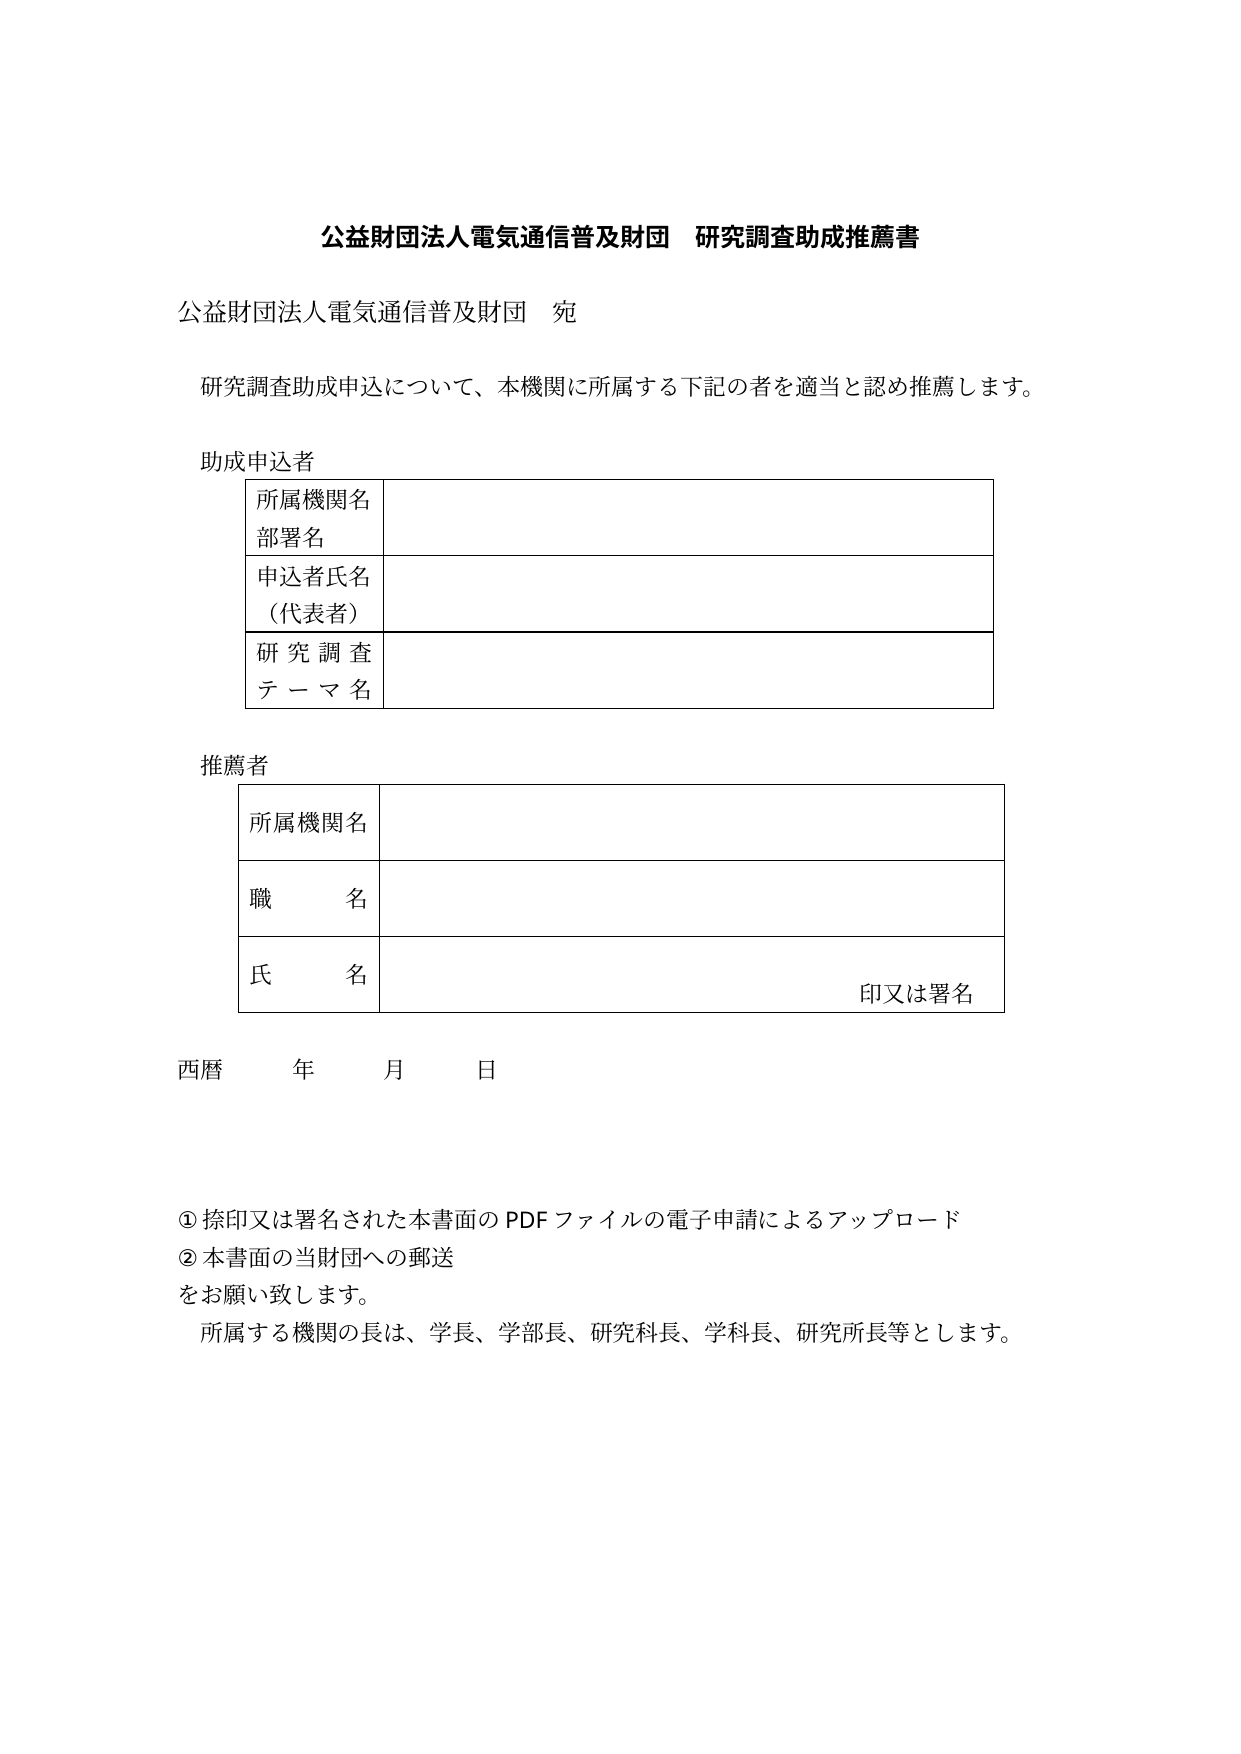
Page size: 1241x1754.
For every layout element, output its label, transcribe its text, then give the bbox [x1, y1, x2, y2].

text ②本書面の当財団への郵送 [177, 1238, 1063, 1275]
table_header 所属機関名部署名 [246, 480, 383, 555]
table_cell 申込者氏名 （代表者） [246, 556, 383, 631]
table_cell 印又は署名 [380, 937, 1004, 1012]
table_header [384, 480, 993, 555]
text 所属する機関の長は、学長、学部長、研究科長、学科長、研究所長等とします。 [177, 1313, 1063, 1350]
table_cell 職名 [239, 861, 379, 936]
table_cell [384, 556, 993, 631]
text 公益財団法人電気通信普及財団 宛 [177, 292, 1063, 329]
table_header 所属機関名 [239, 785, 379, 859]
table_cell 研究調査 テーマ名 [246, 633, 383, 707]
table_cell [384, 633, 993, 707]
table_cell [380, 861, 1004, 936]
text 研究調査助成申込について、本機関に所属する下記の者を適当と認め推薦します。 [177, 367, 1063, 404]
text 公益財団法人電気通信普及財団 研究調査助成推薦書 [177, 217, 1063, 254]
text 西暦 年 月 日 [177, 1050, 1063, 1088]
table_header [380, 785, 1004, 859]
text をお願い致します。 [177, 1275, 1063, 1313]
text 助成申込者 [177, 442, 1063, 479]
text ①捺印又は署名された本書面のPDFファイルの電子申請によるアップロード [177, 1200, 1063, 1238]
text 推薦者 [177, 746, 1063, 783]
table_cell 氏名 [239, 937, 379, 1012]
